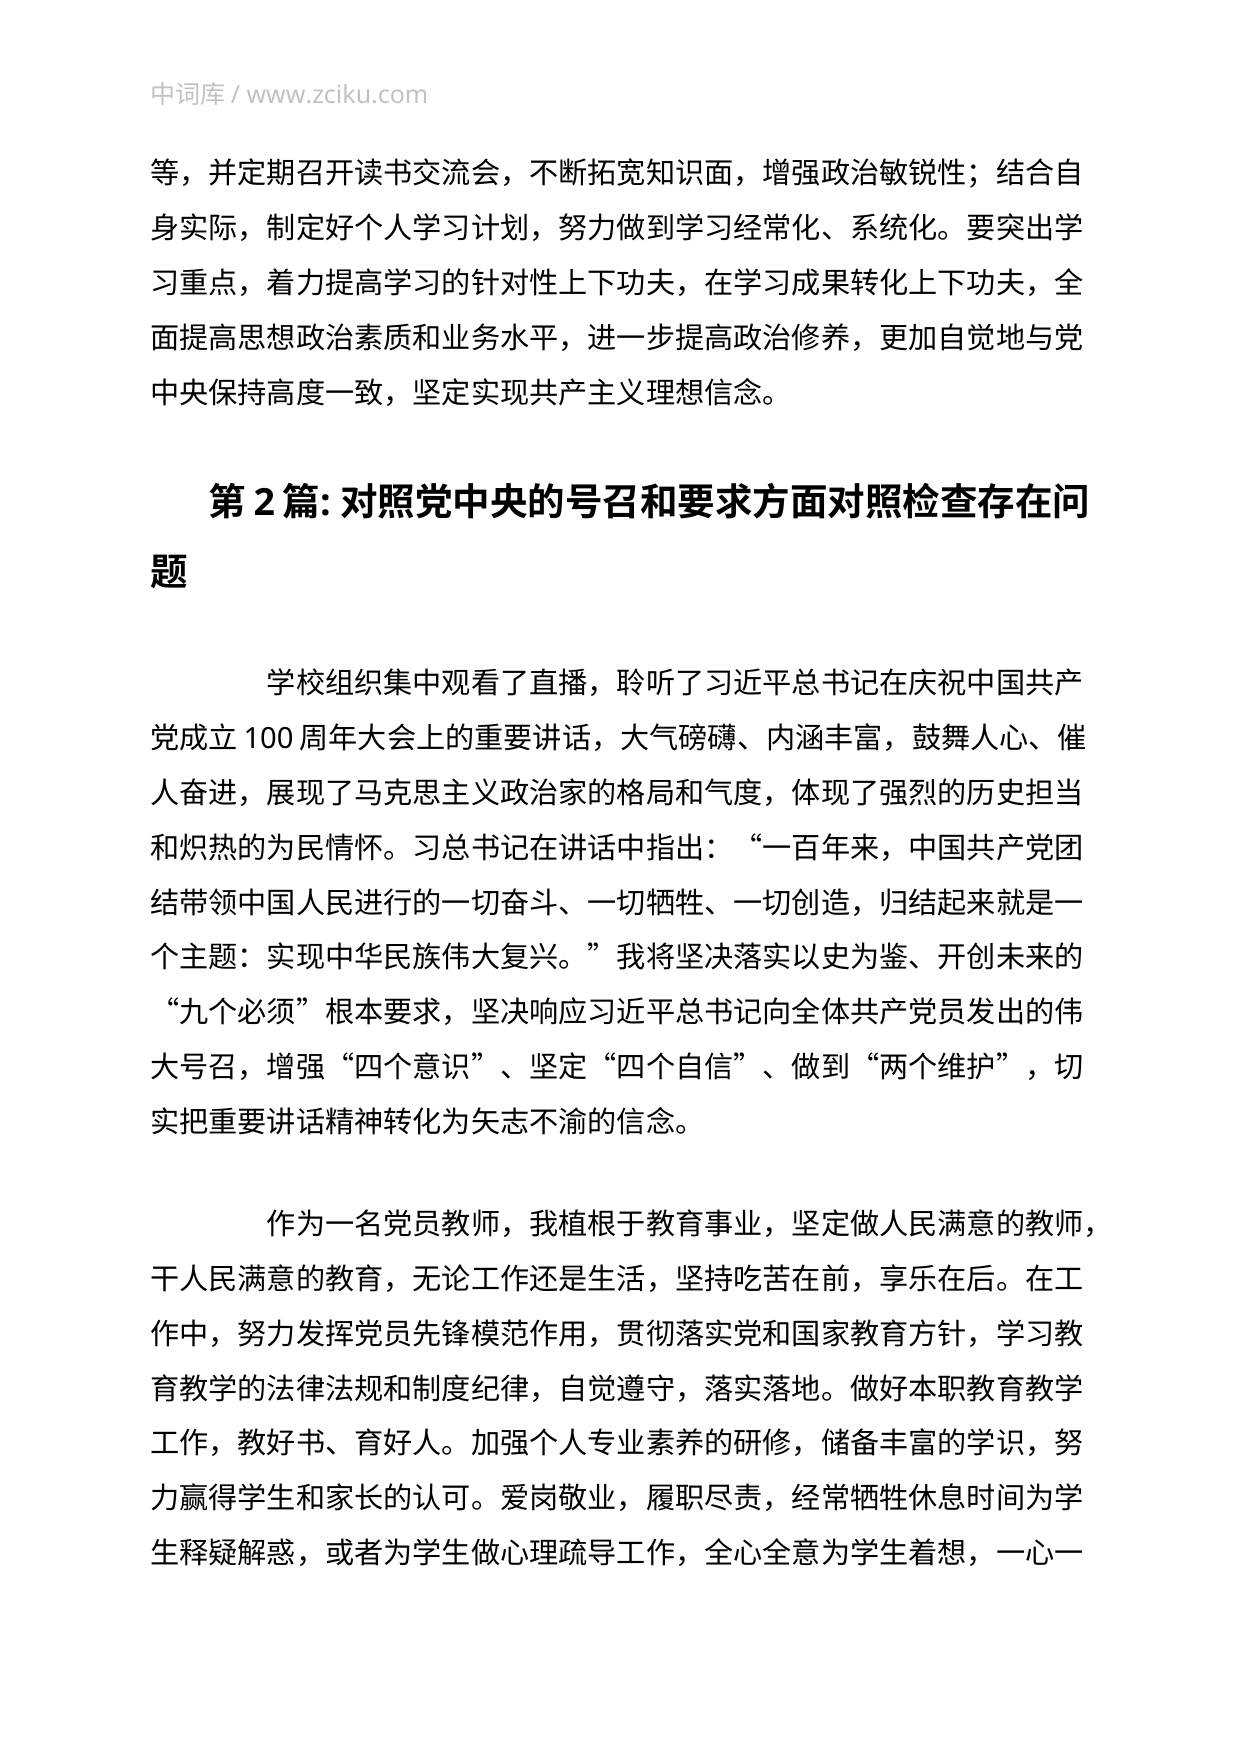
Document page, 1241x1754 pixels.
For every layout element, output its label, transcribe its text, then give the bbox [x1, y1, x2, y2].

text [150, 150, 1090, 412]
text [150, 1201, 1090, 1572]
text 学校组织集中观看了直播，聆听了习近平总书记在庆祝中国共产党成立100周年大会上的重要讲话，大气磅礴、内涵丰富，鼓舞人心、催人奋进，展现了马克思主义政治家的格局和气度，体现了强烈的历史担当和炽热的为民情怀。习总书记在讲话中指出：“一百年来，中国共产党团结带领中国人民进行的一切奋斗、一切牺牲、一切创造，归结起来就是一个主题：实现中华民族伟大复兴。”我将坚决落实以史为鉴、开创未来的“九个必须”根本要求，坚决响应习近平总书记向全体共产党员发出的伟大号召，增强“四个意识”、坚定“四个自信”、做到“两个维护”，切实把重要讲话精神转化为矢志不渝的信念。 [150, 659, 1090, 1141]
text 第2篇: 对照党中央的号召和要求方面对照检查存在问题 [150, 471, 1090, 596]
